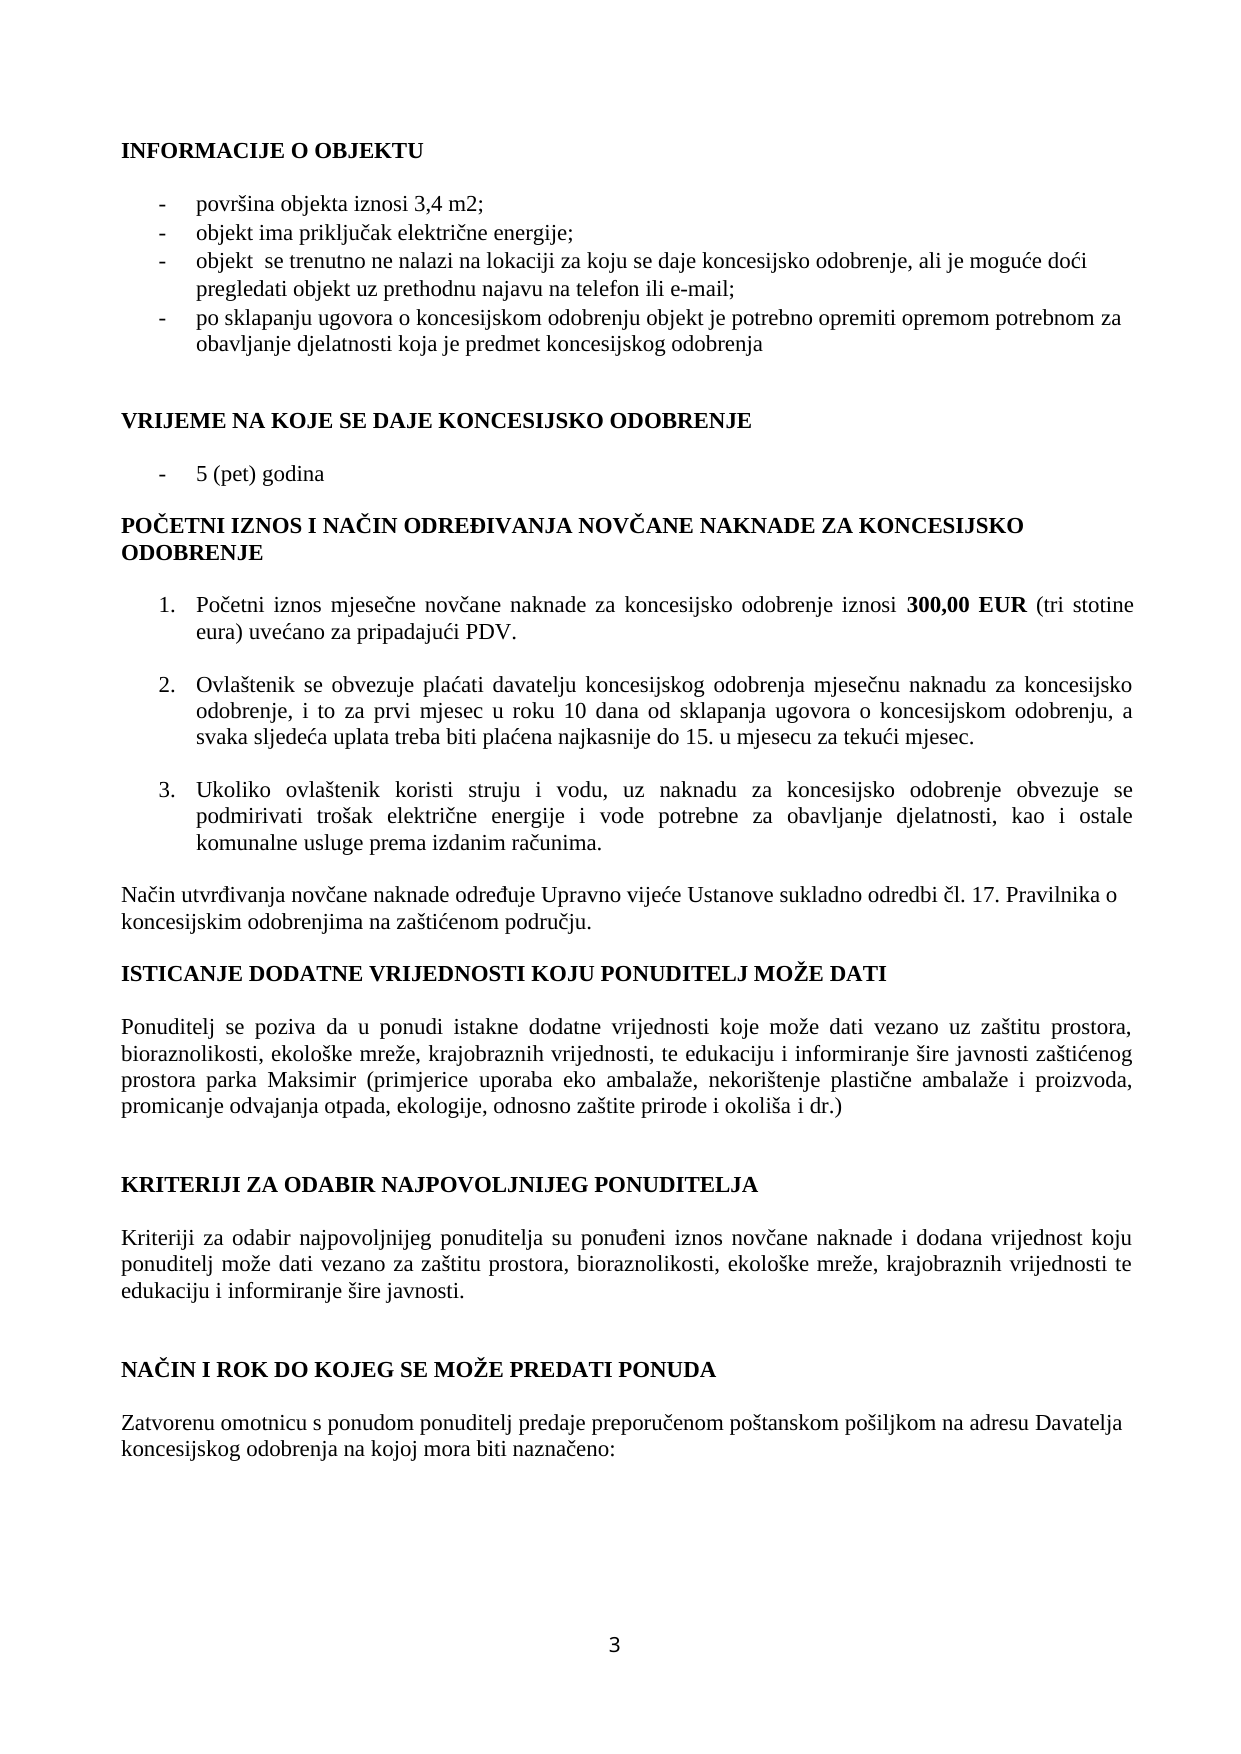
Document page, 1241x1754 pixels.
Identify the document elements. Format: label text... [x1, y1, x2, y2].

list 5 (pet) godina [158, 460, 1134, 486]
text NAČIN I ROK DO KOJEG SE MOŽE PREDATI PONUDA [121, 1356, 1134, 1382]
text KRITERIJI ZA ODABIR NAJPOVOLJNIJEG PONUDITELJA [121, 1171, 1134, 1198]
text koncesijskim odobrenjima na zaštićenom području. [121, 908, 1134, 934]
list po sklapanju ugovora o koncesijskom odobrenju objekt je potrebno opremiti opremom potrebnom za obavljanje djelatnosti koja je predmet koncesijskog odobrenja [158, 304, 1134, 357]
text Zatvorenu omotnicu s ponudom ponuditelj predaje preporučenom poštanskom pošiljkom na adresu Davatelja koncesijskog odobrenja na kojoj mora biti naznačeno: [121, 1408, 1134, 1461]
text POČETNI IZNOS I NAČIN ODREĐIVANJA NOVČANE NAKNADE ZA KONCESIJSKO ODOBRENJE [121, 512, 1134, 565]
list objekt se trenutno ne nalazi na lokaciji za koju se daje koncesijsko odobrenje, ali je moguće doći pregledati objekt uz prethodnu najavu na telefon ili e-mail; [158, 247, 1134, 302]
list objekt ima priključak električne energije; [158, 219, 1134, 245]
list Ovlaštenik se obvezuje plaćati davatelju koncesijskog odobrenja mjesečnu naknadu za koncesijsko odobrenje, i to za prvi mjesec u roku 10 dana od sklapanja ugovora o koncesijskom odobrenju, a svaka sljedeća uplata treba biti plaćena najkasnije do 15. u mjesecu za tekući mjesec. [158, 671, 1134, 750]
list površina objekta iznosi 3,4 m2; [158, 190, 1134, 217]
list Početni iznos mjesečne novčane naknade za koncesijsko odobrenje iznosi 300,00 EUR (tri stotine eura) uvećano za pripadajući PDV. [158, 592, 1134, 644]
text VRIJEME NA KOJE SE DAJE KONCESIJSKO ODOBRENJE [121, 407, 1134, 433]
text Kriteriji za odabir najpovoljnijeg ponuditelja su ponuđeni iznos novčane naknade i dodana vrijednost koju ponuditelj može dati vezano za zaštitu prostora, bioraznolikosti, ekološke mreže, krajobraznih vrijednosti te edukaciju i informiranje šire javnosti. [121, 1224, 1134, 1303]
text Način utvrđivanja novčane naknade određuje Upravno vijeće Ustanove sukladno odredbi čl. 17. Pravilnika o [121, 881, 1134, 908]
text ISTICANJE DODATNE VRIJEDNOSTI KOJU PONUDITELJ MOŽE DATI [121, 961, 1134, 987]
text Ponuditelj se poziva da u ponudi istakne dodatne vrijednosti koje može dati vezano uz zaštitu prostora, bioraznolikosti, ekološke mreže, krajobraznih vrijednosti, te edukaciju i informiranje šire javnosti zaštićenog prostora parka Maksimir (primjerice uporaba eko ambalaže, nekorištenje plastične ambalaže i proizvoda, promicanje odvajanja otpada, ekologije, odnosno zaštite prirode i okoliša i dr.) [121, 1013, 1134, 1119]
text INFORMACIJE O OBJEKTU [121, 137, 1134, 164]
list Ukoliko ovlaštenik koristi struju i vodu, uz naknadu za koncesijsko odobrenje obvezuje se podmirivati trošak električne energije i vode potrebne za obavljanje djelatnosti, kao i ostale komunalne usluge prema izdanim računima. [158, 776, 1134, 855]
